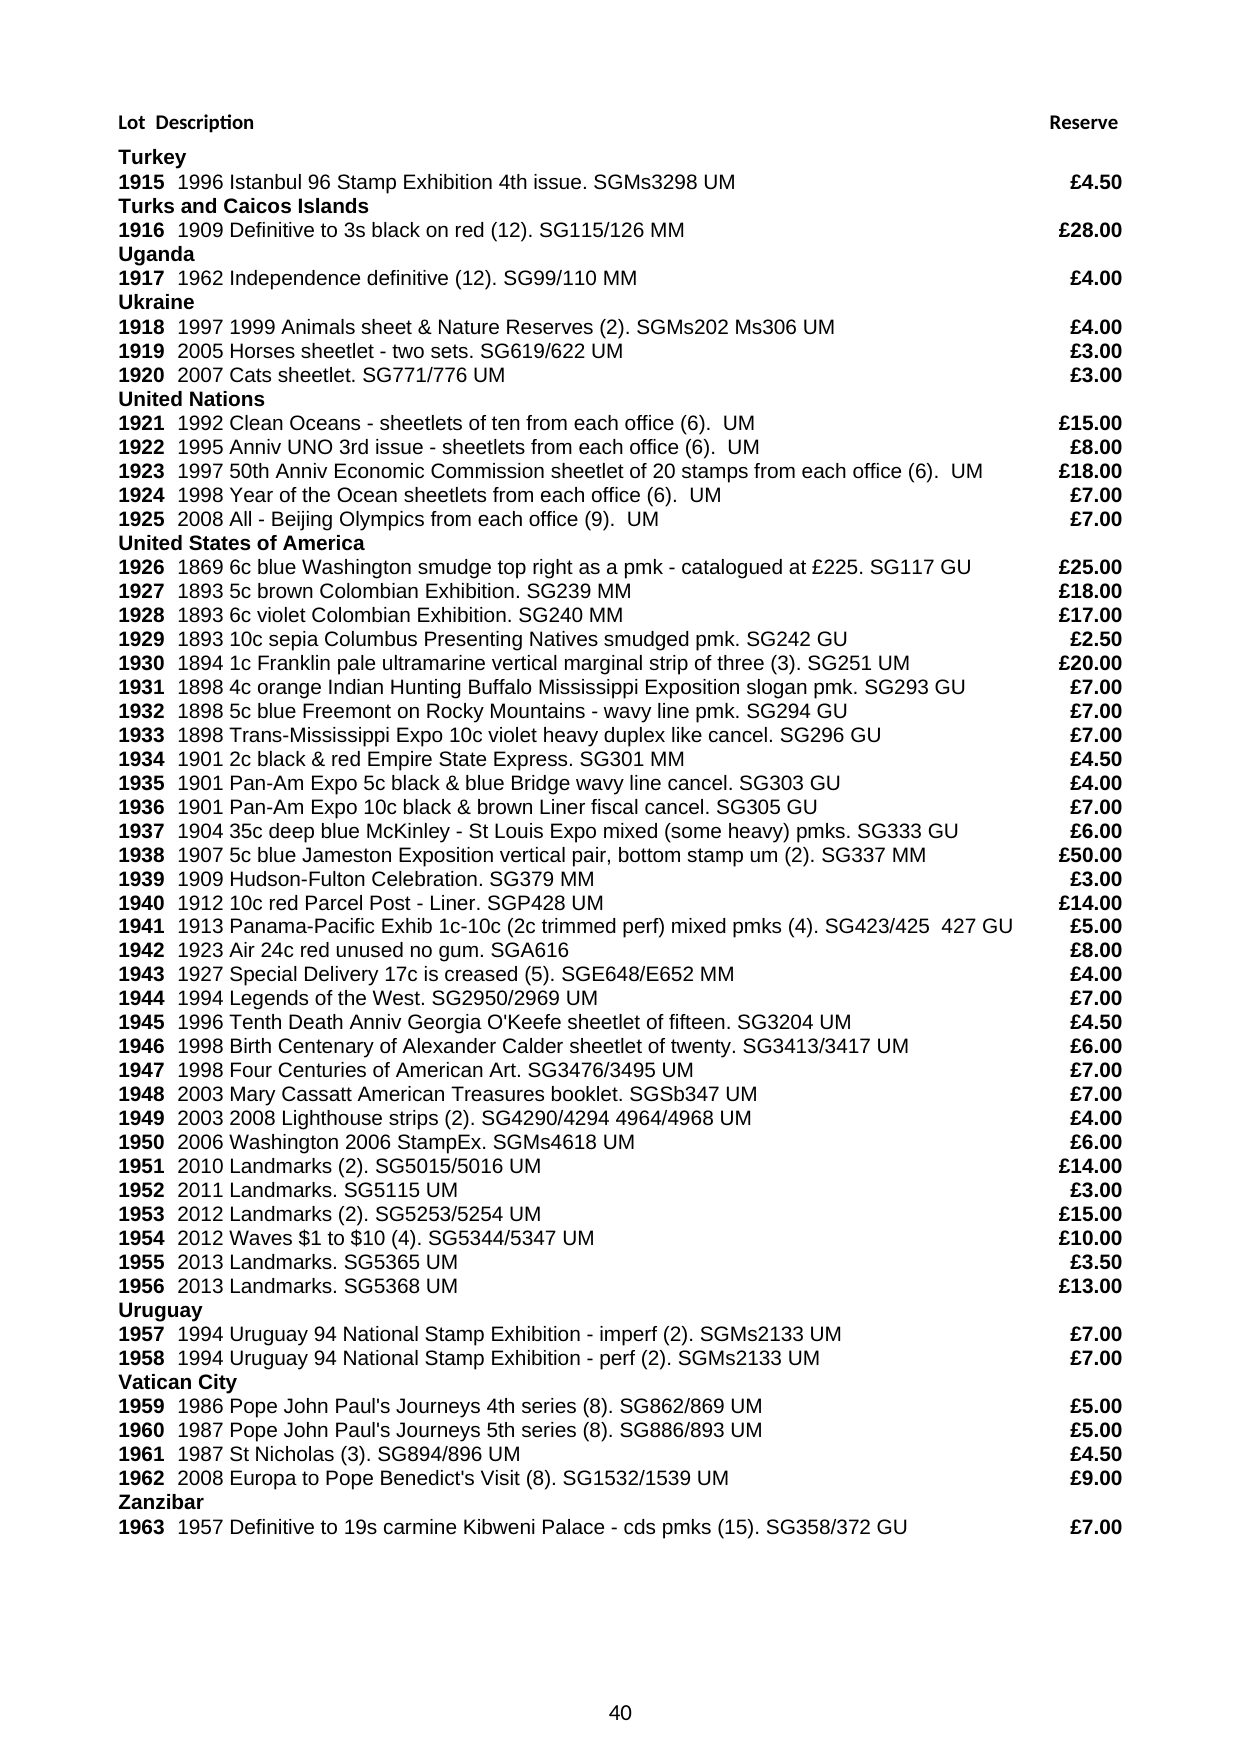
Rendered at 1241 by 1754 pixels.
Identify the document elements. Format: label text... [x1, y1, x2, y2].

text 1949 2003 2008 Lighthouse strips (2). SG4290/4294 4964/4968 UM £4.00 [118, 1106, 1122, 1130]
text 1937 1904 35c deep blue McKinley - St Louis Expo mixed (some heavy) pmks. SG333 GU £6.00 [118, 818, 1122, 842]
text 1950 2006 Washington 2006 StampEx. SGMs4618 UM £6.00 [118, 1130, 1122, 1154]
text 1936 1901 Pan-Am Expo 10c black & brown Liner fiscal cancel. SG305 GU £7.00 [118, 794, 1122, 818]
text 1915 1996 Istanbul 96 Stamp Exhibition 4th issue. SGMs3298 UM £4.50 [118, 169, 1122, 193]
text 1960 1987 Pope John Paul's Journeys 5th series (8). SG886/893 UM £5.00 [118, 1418, 1122, 1442]
text Turkey [118, 145, 1122, 169]
text 1954 2012 Waves $1 to $10 (4). SG5344/5347 UM £10.00 [118, 1226, 1122, 1250]
text 1945 1996 Tenth Death Anniv Georgia O'Keefe sheetlet of fifteen. SG3204 UM £4.50 [118, 1010, 1122, 1034]
text 1933 1898 Trans-Mississippi Expo 10c violet heavy duplex like cancel. SG296 GU £7.00 [118, 723, 1122, 747]
text 1940 1912 10c red Parcel Post - Liner. SGP428 UM £14.00 [118, 890, 1122, 914]
text 1939 1909 Hudson-Fulton Celebration. SG379 MM £3.00 [118, 866, 1122, 890]
text 1925 2008 All - Beijing Olympics from each office (9). UM £7.00 [118, 507, 1122, 531]
text 1920 2007 Cats sheetlet. SG771/776 UM £3.00 [118, 362, 1122, 386]
text Uganda [118, 242, 1122, 266]
text Lot Description Reserve [118, 109, 1122, 135]
text 1924 1998 Year of the Ocean sheetlets from each office (6). UM £7.00 [118, 483, 1122, 507]
text 1923 1997 50th Anniv Economic Commission sheetlet of 20 stamps from each office (6). UM £18.00 [118, 459, 1122, 483]
text 1956 2013 Landmarks. SG5368 UM £13.00 [118, 1274, 1122, 1298]
text 1926 1869 6c blue Washington smudge top right as a pmk - catalogued at £225. SG117 GU £25.00 [118, 555, 1122, 579]
text 1958 1994 Uruguay 94 National Stamp Exhibition - perf (2). SGMs2133 UM £7.00 [118, 1346, 1122, 1370]
text 1918 1997 1999 Animals sheet & Nature Reserves (2). SGMs202 Ms306 UM £4.00 [118, 314, 1122, 338]
text 1935 1901 Pan-Am Expo 5c black & blue Bridge wavy line cancel. SG303 GU £4.00 [118, 771, 1122, 794]
text 1943 1927 Special Delivery 17c is creased (5). SGE648/E652 MM £4.00 [118, 962, 1122, 986]
text 1927 1893 5c brown Colombian Exhibition. SG239 MM £18.00 [118, 579, 1122, 603]
text 1919 2005 Horses sheetlet - two sets. SG619/622 UM £3.00 [118, 338, 1122, 362]
text 1917 1962 Independence definitive (12). SG99/110 MM £4.00 [118, 266, 1122, 290]
text 1946 1998 Birth Centenary of Alexander Calder sheetlet of twenty. SG3413/3417 UM £6.00 [118, 1034, 1122, 1058]
text 1941 1913 Panama-Pacific Exhib 1c-10c (2c trimmed perf) mixed pmks (4). SG423/425 427 GU £5.00 [118, 914, 1122, 938]
text 1944 1994 Legends of the West. SG2950/2969 UM £7.00 [118, 986, 1122, 1010]
text 1961 1987 St Nicholas (3). SG894/896 UM £4.50 [118, 1442, 1122, 1466]
text 1928 1893 6c violet Colombian Exhibition. SG240 MM £17.00 [118, 603, 1122, 627]
text United States of America [118, 531, 1122, 554]
text Vatican City [118, 1370, 1122, 1394]
text 1951 2010 Landmarks (2). SG5015/5016 UM £14.00 [118, 1154, 1122, 1178]
text Ukraine [118, 290, 1122, 314]
text 1942 1923 Air 24c red unused no gum. SGA616 £8.00 [118, 938, 1122, 962]
text 1959 1986 Pope John Paul's Journeys 4th series (8). SG862/869 UM £5.00 [118, 1394, 1122, 1418]
text 1952 2011 Landmarks. SG5115 UM £3.00 [118, 1178, 1122, 1202]
text 1929 1893 10c sepia Columbus Presenting Natives smudged pmk. SG242 GU £2.50 [118, 627, 1122, 651]
text 1957 1994 Uruguay 94 National Stamp Exhibition - imperf (2). SGMs2133 UM £7.00 [118, 1322, 1122, 1346]
text Uruguay [118, 1298, 1122, 1322]
text 1934 1901 2c black & red Empire State Express. SG301 MM £4.50 [118, 747, 1122, 771]
text 1931 1898 4c orange Indian Hunting Buffalo Mississippi Exposition slogan pmk. SG293 GU £7.00 [118, 675, 1122, 699]
text 1948 2003 Mary Cassatt American Treasures booklet. SGSb347 UM £7.00 [118, 1082, 1122, 1106]
text 1916 1909 Definitive to 3s black on red (12). SG115/126 MM £28.00 [118, 218, 1122, 242]
text 1953 2012 Landmarks (2). SG5253/5254 UM £15.00 [118, 1202, 1122, 1226]
text Zanzibar [118, 1490, 1122, 1514]
text 1921 1992 Clean Oceans - sheetlets of ten from each office (6). UM £15.00 [118, 411, 1122, 435]
text 1963 1957 Definitive to 19s carmine Kibweni Palace - cds pmks (15). SG358/372 GU £7.00 [118, 1514, 1122, 1538]
text 1955 2013 Landmarks. SG5365 UM £3.50 [118, 1250, 1122, 1274]
text Turks and Caicos Islands [118, 193, 1122, 217]
text 1947 1998 Four Centuries of American Art. SG3476/3495 UM £7.00 [118, 1058, 1122, 1082]
text United Nations [118, 386, 1122, 410]
text 1932 1898 5c blue Freemont on Rocky Mountains - wavy line pmk. SG294 GU £7.00 [118, 699, 1122, 723]
text 1930 1894 1c Franklin pale ultramarine vertical marginal strip of three (3). SG251 UM £20.00 [118, 651, 1122, 675]
text 1922 1995 Anniv UNO 3rd issue - sheetlets from each office (6). UM £8.00 [118, 435, 1122, 459]
text 1938 1907 5c blue Jameston Exposition vertical pair, bottom stamp um (2). SG337 MM £50.00 [118, 842, 1122, 866]
text 1962 2008 Europa to Pope Benedict's Visit (8). SG1532/1539 UM £9.00 [118, 1466, 1122, 1490]
